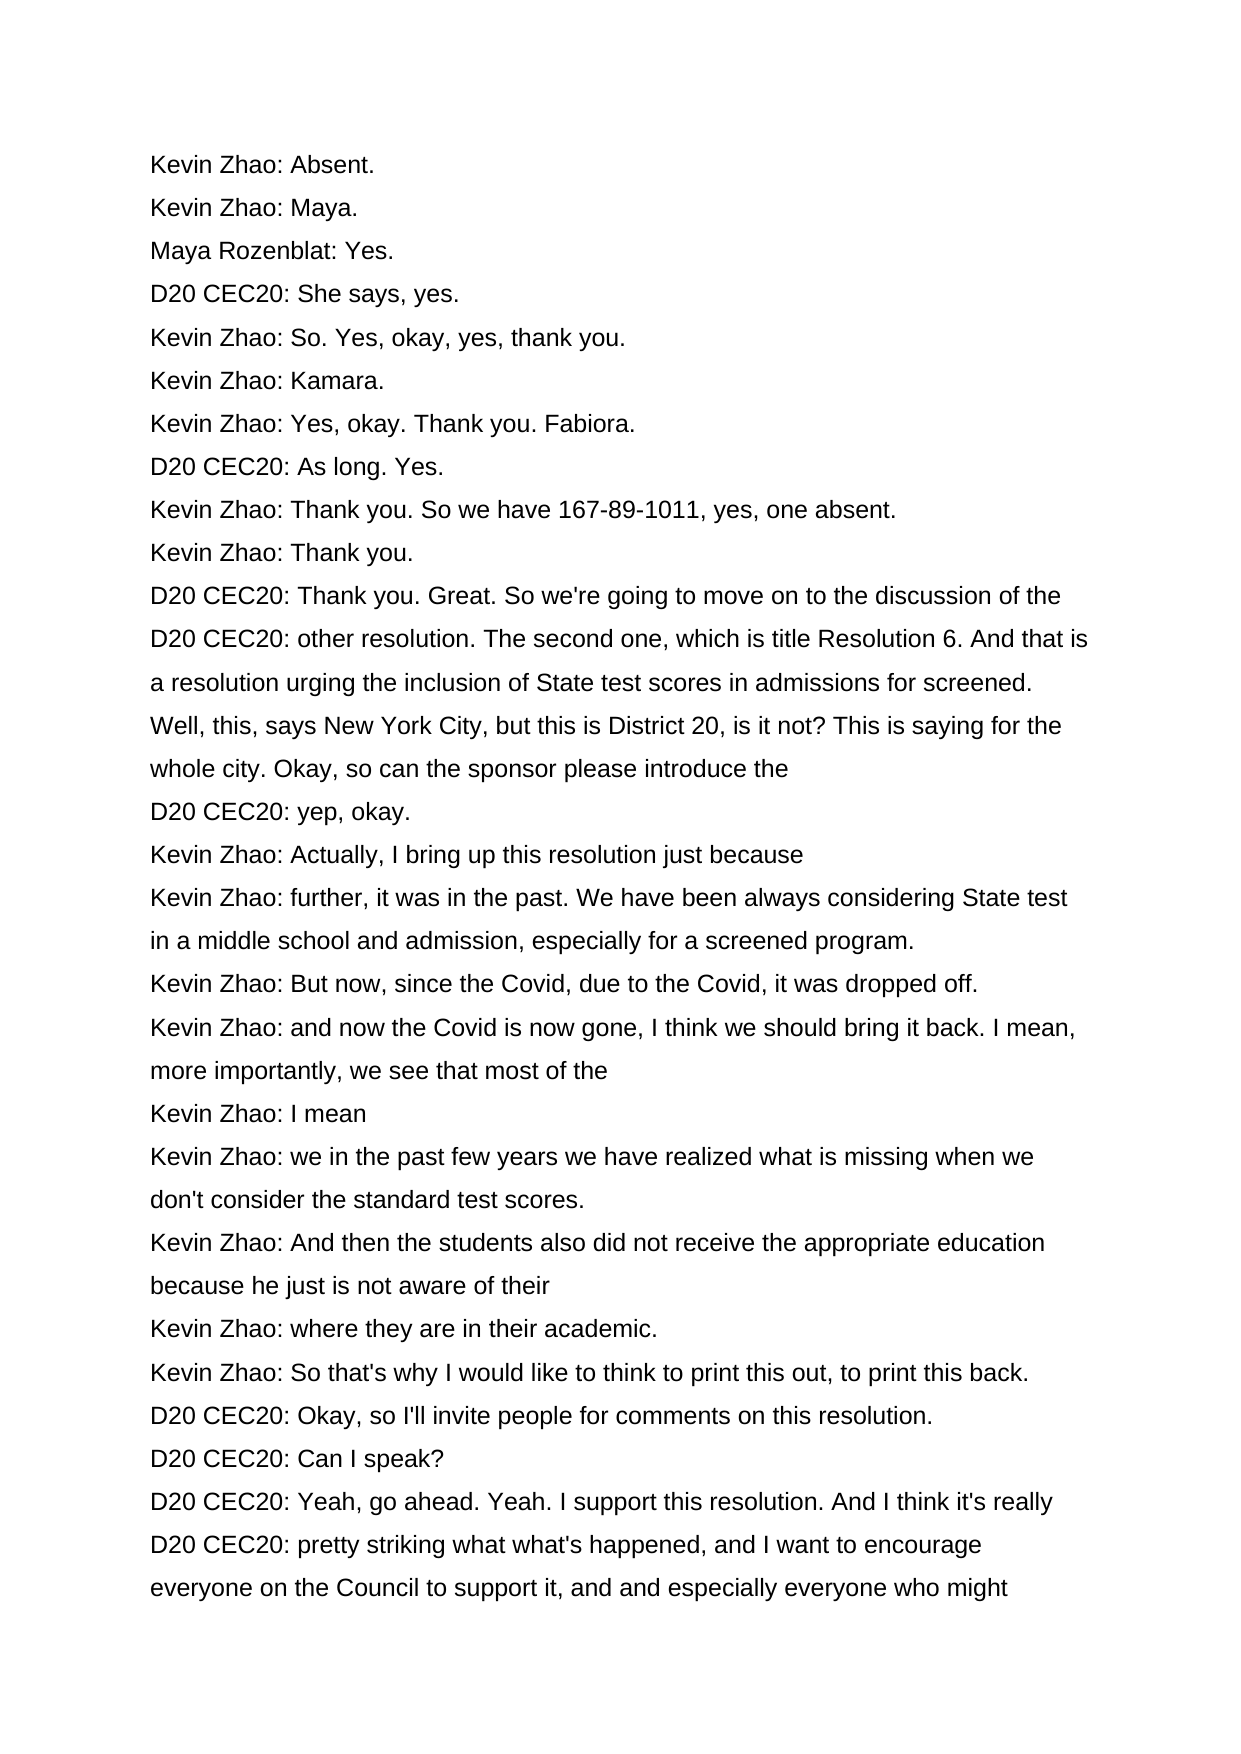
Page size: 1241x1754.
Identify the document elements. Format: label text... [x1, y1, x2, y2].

text Kevin Zhao: And then the students also did not receive the appropriate education because he just is not aware of their [150, 1228, 1090, 1300]
text Kevin Zhao: Yes, okay. Thank you. Fabiora. [150, 409, 1090, 437]
text Kevin Zhao: we in the past few years we have realized what is missing when we don't consider the standard test scores. [150, 1142, 1090, 1214]
text D20 CEC20: As long. Yes. [150, 452, 1090, 481]
text Kevin Zhao: So that's why I would like to think to print this out, to print this back. [150, 1357, 1090, 1386]
text D20 CEC20: She says, yes. [150, 279, 1090, 308]
text D20 CEC20: Yeah, go ahead. Yeah. I support this resolution. And I think it's really [150, 1487, 1090, 1516]
text D20 CEC20: Thank you. Great. So we're going to move on to the discussion of the [150, 581, 1090, 610]
text Kevin Zhao: further, it was in the past. We have been always considering State test in a middle school and admission, especially for a screened program. [150, 883, 1090, 955]
text Kevin Zhao: Absent. [150, 150, 1090, 179]
text Maya Rozenblat: Yes. [150, 236, 1090, 265]
text D20 CEC20: yep, okay. [150, 797, 1090, 826]
text D20 CEC20: Okay, so I'll invite people for comments on this resolution. [150, 1401, 1090, 1429]
text D20 CEC20: Can I speak? [150, 1444, 1090, 1472]
text Kevin Zhao: So. Yes, okay, yes, thank you. [150, 322, 1090, 351]
text Kevin Zhao: Actually, I bring up this resolution just because [150, 840, 1090, 869]
text Kevin Zhao: But now, since the Covid, due to the Covid, it was dropped off. [150, 969, 1090, 998]
text Kevin Zhao: and now the Covid is now gone, I think we should bring it back. I mean, more importantly, we see that most of the [150, 1012, 1090, 1084]
text Kevin Zhao: Thank you. [150, 538, 1090, 567]
text D20 CEC20: other resolution. The second one, which is title Resolution 6. And that is a resolution urging the inclusion of State test scores in admissions for screened. Well, this, says New York City, but this is District 20, is it not? This is saying for the whole city. Okay, so can the sponsor please introduce the [150, 624, 1090, 782]
text Kevin Zhao: where they are in their academic. [150, 1314, 1090, 1343]
text Kevin Zhao: Kamara. [150, 366, 1090, 394]
text Kevin Zhao: I mean [150, 1099, 1090, 1127]
text Kevin Zhao: Maya. [150, 193, 1090, 222]
text Kevin Zhao: Thank you. So we have 167-89-1011, yes, one absent. [150, 495, 1090, 524]
text D20 CEC20: pretty striking what what's happened, and I want to encourage everyone on the Council to support it, and and especially everyone who might [150, 1530, 1090, 1602]
